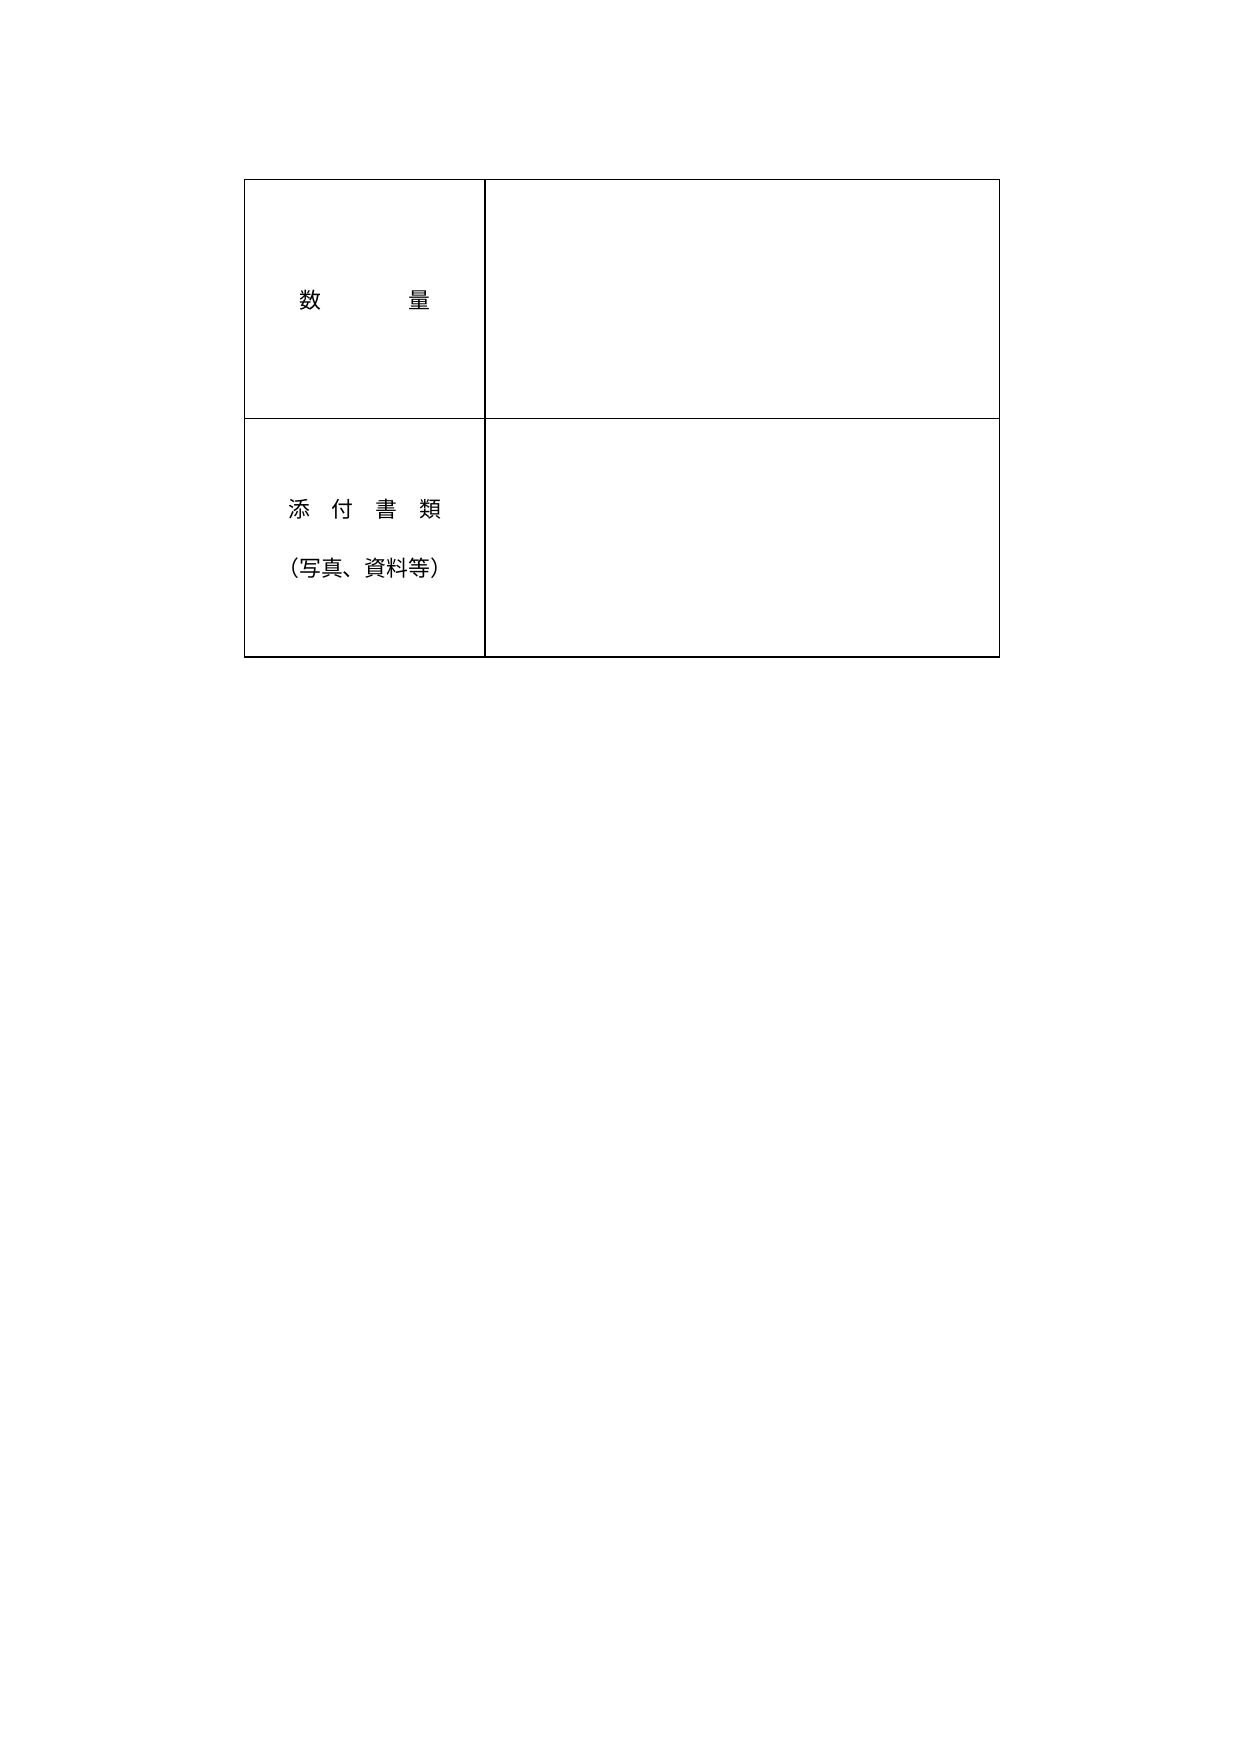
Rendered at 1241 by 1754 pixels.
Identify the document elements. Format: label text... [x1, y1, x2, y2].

table_cell [486, 180, 999, 418]
table_cell 添 付 書 類 （写真、資料等） [245, 419, 484, 656]
table_cell [486, 419, 999, 656]
table_cell 数 量 [245, 180, 484, 418]
